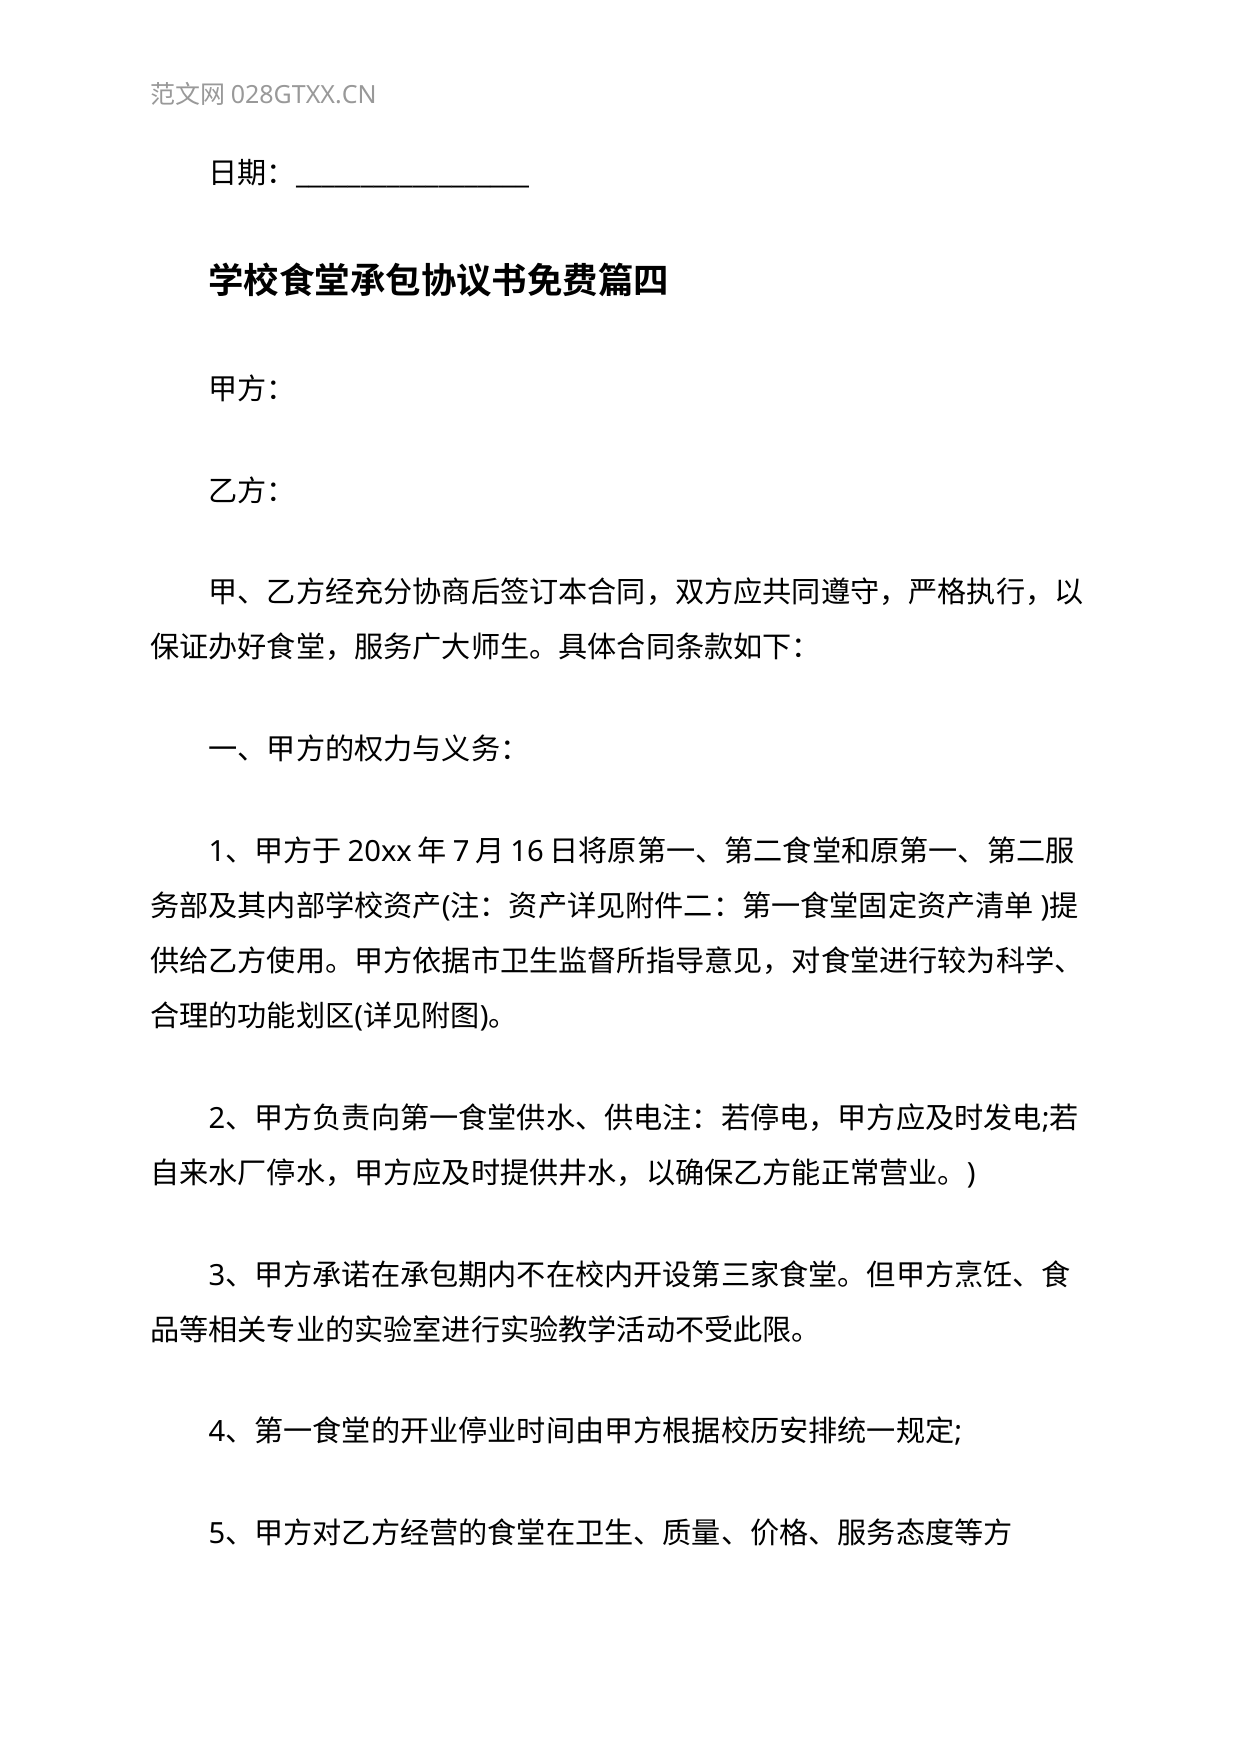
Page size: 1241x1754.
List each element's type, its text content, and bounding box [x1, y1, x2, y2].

text 学校食堂承包协议书免费篇四 [150, 252, 1090, 303]
text 日期：__________________ [150, 150, 1090, 192]
text 5、甲方对乙方经营的食堂在卫生、质量、价格、服务态度等方 [150, 1510, 1090, 1552]
text 乙方： [150, 467, 1090, 509]
text 4、第一食堂的开业停业时间由甲方根据校历安排统一规定; [150, 1408, 1090, 1450]
text 一、甲方的权力与义务： [150, 726, 1090, 768]
text 3、甲方承诺在承包期内不在校内开设第三家食堂。但甲方烹饪、食品等相关专业的实验室进行实验教学活动不受此限。 [150, 1251, 1090, 1348]
text 甲方： [150, 365, 1090, 408]
text 1、甲方于20xx年7月16日将原第一、第二食堂和原第一、第二服务部及其内部学校资产(注：资产详见附件二：第一食堂固定资产清单 )提供给乙方使用。甲方依据市卫生监督所指导意见，对食堂进行较为科学、合理的功能划区(详见附图)。 [150, 827, 1090, 1035]
text 甲、乙方经充分协商后签订本合同，双方应共同遵守，严格执行，以保证办好食堂，服务广大师生。具体合同条款如下： [150, 569, 1090, 666]
text 2、甲方负责向第一食堂供水、供电注：若停电，甲方应及时发电;若自来水厂停水，甲方应及时提供井水，以确保乙方能正常营业。) [150, 1094, 1090, 1192]
